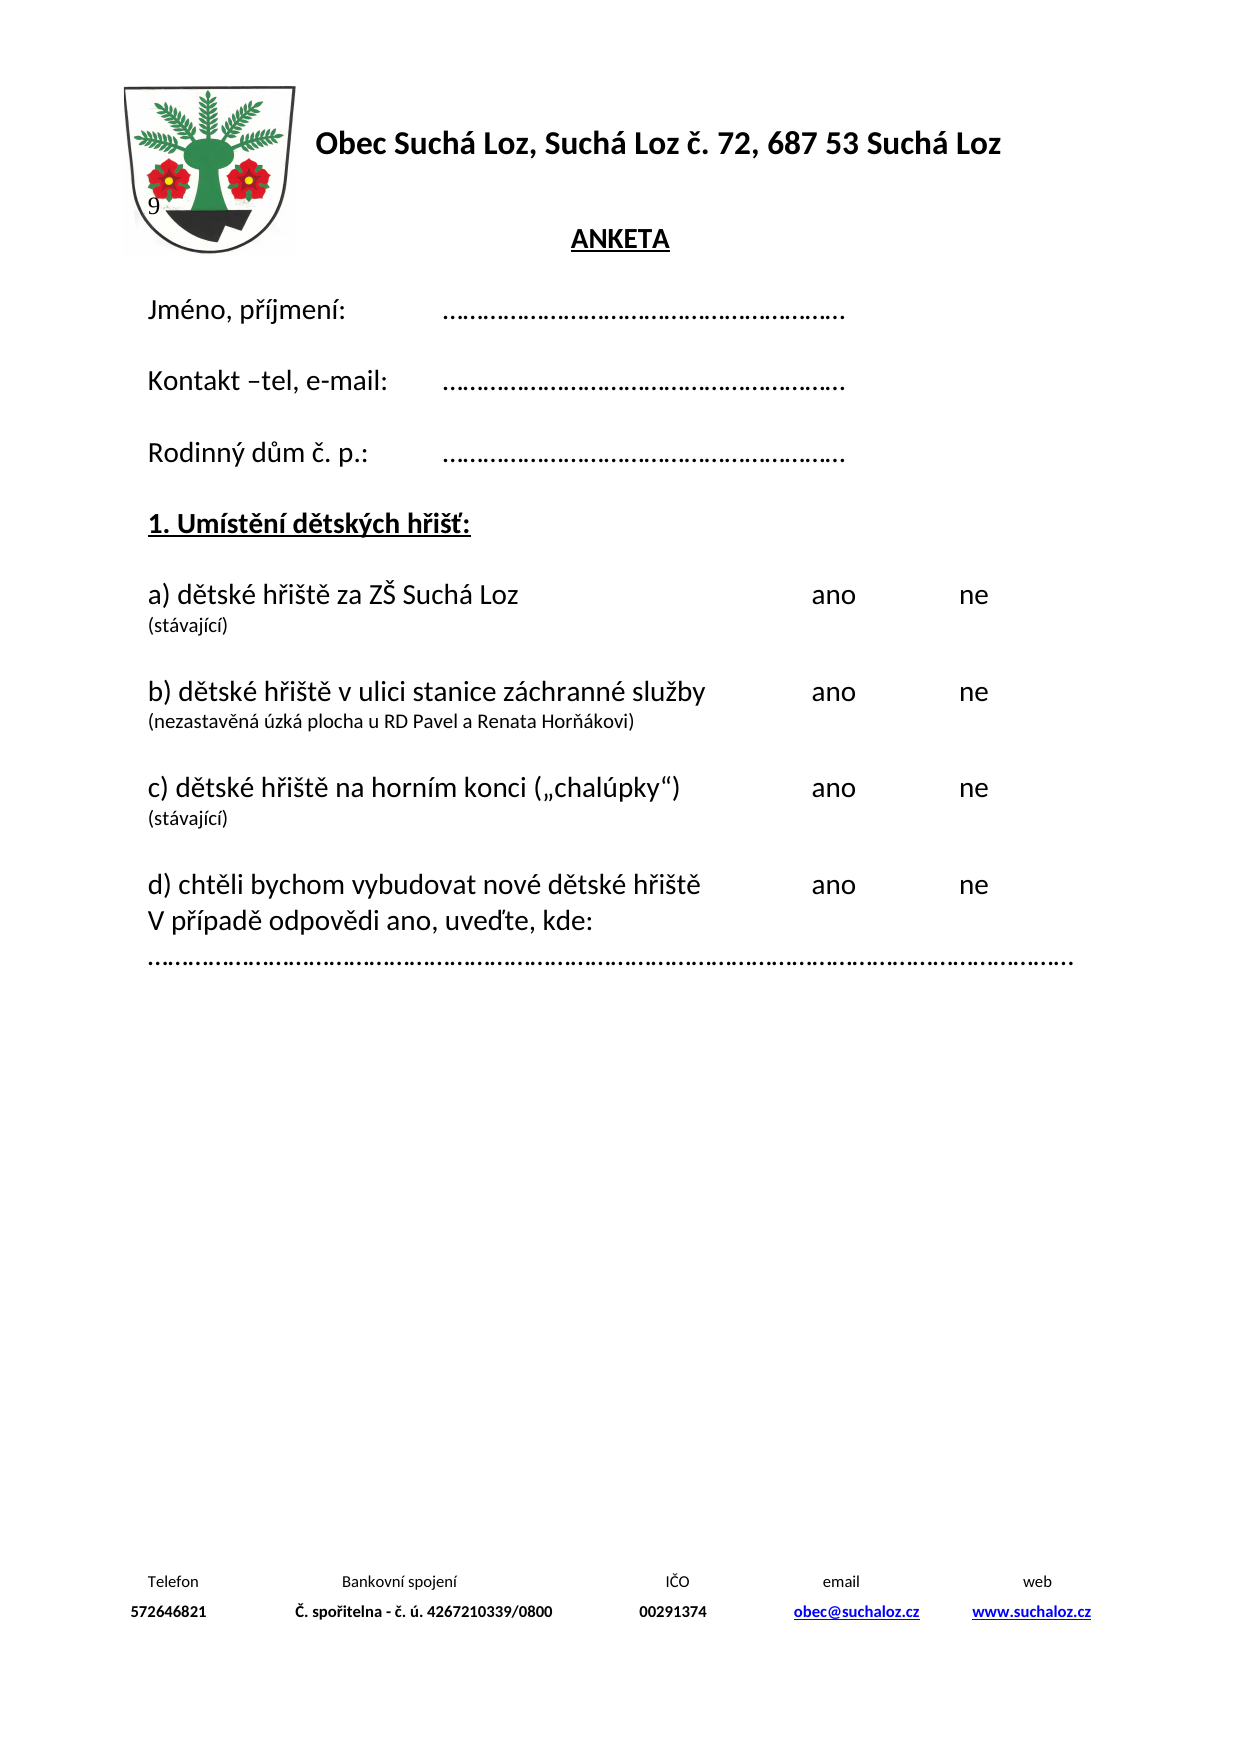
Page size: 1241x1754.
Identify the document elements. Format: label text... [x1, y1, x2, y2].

text d) chtěli bychom vybudovat nové dětské hřiště ano ne [148, 866, 1093, 902]
text ANKETA [148, 220, 1093, 256]
text c) dětské hřiště na horním konci („chalúpky“) ano ne [148, 769, 1093, 805]
text b) dětské hřiště v ulici stanice záchranné služby ano ne [148, 673, 1093, 708]
text (nezastavěná úzká plocha u RD Pavel a Renata Horňákovi) [148, 708, 1093, 734]
text Jméno, příjmení: …………………………………………………… [148, 291, 1093, 327]
text (stávající) [148, 612, 1093, 637]
text Kontakt –tel, e-mail: …………………………………………………… [148, 362, 1093, 398]
text a) dětské hřiště za ZŠ Suchá Loz ano ne [148, 576, 1093, 612]
text 1. Umístění dětských hřišť: [148, 505, 1093, 541]
text (stávající) [148, 805, 1093, 831]
text Rodinný dům č. p.: …………………………………………………… [148, 434, 1093, 469]
text V případě odpovědi ano, uveďte, kde: ………………………………………………………………………………………………………………………… [148, 902, 1093, 973]
picture [123, 86, 297, 256]
